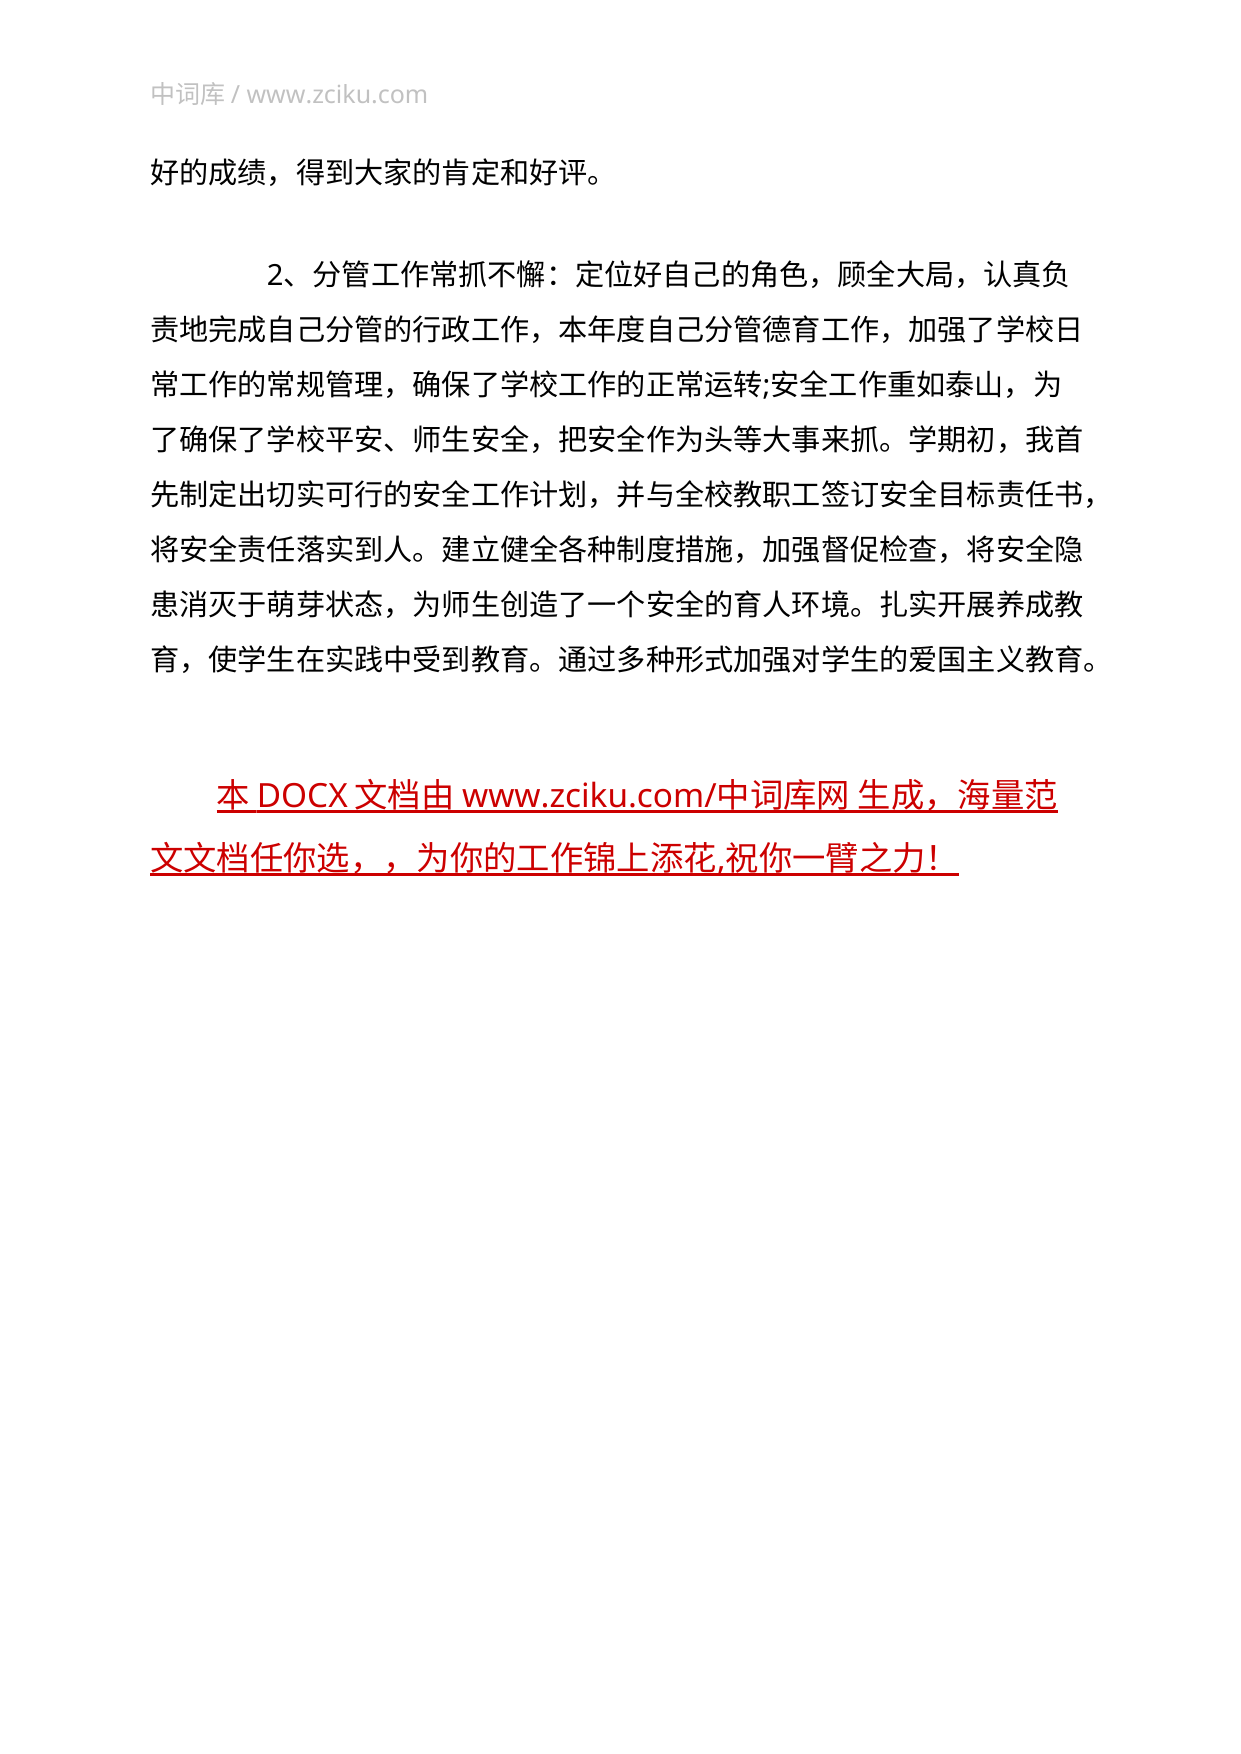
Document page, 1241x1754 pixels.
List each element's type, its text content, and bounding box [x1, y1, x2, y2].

text 2、分管工作常抓不懈：定位好自己的角色，顾全大局，认真负责地完成自己分管的行政工作，本年度自己分管德育工作，加强了学校日常工作的常规管理，确保了学校工作的正常运转;安全工作重如泰山，为了确保了学校平安、师生安全，把安全作为头等大事来抓。学期初，我首先制定出切实可行的安全工作计划，并与全校教职工签订安全目标责任书，将安全责任落实到人。建立健全各种制度措施，加强督促检查，将安全隐患消灭于萌芽状态，为师生创造了一个安全的育人环境。扎实开展养成教育，使学生在实践中受到教育。通过多种形式加强对学生的爱国主义教育。 [150, 252, 1090, 678]
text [150, 150, 1090, 192]
text 本DOCX文档由 www.zciku.com/中词库网 生成，海量范文文档任你选，，为你的工作锦上添花,祝你一臂之力！ [150, 769, 1090, 881]
